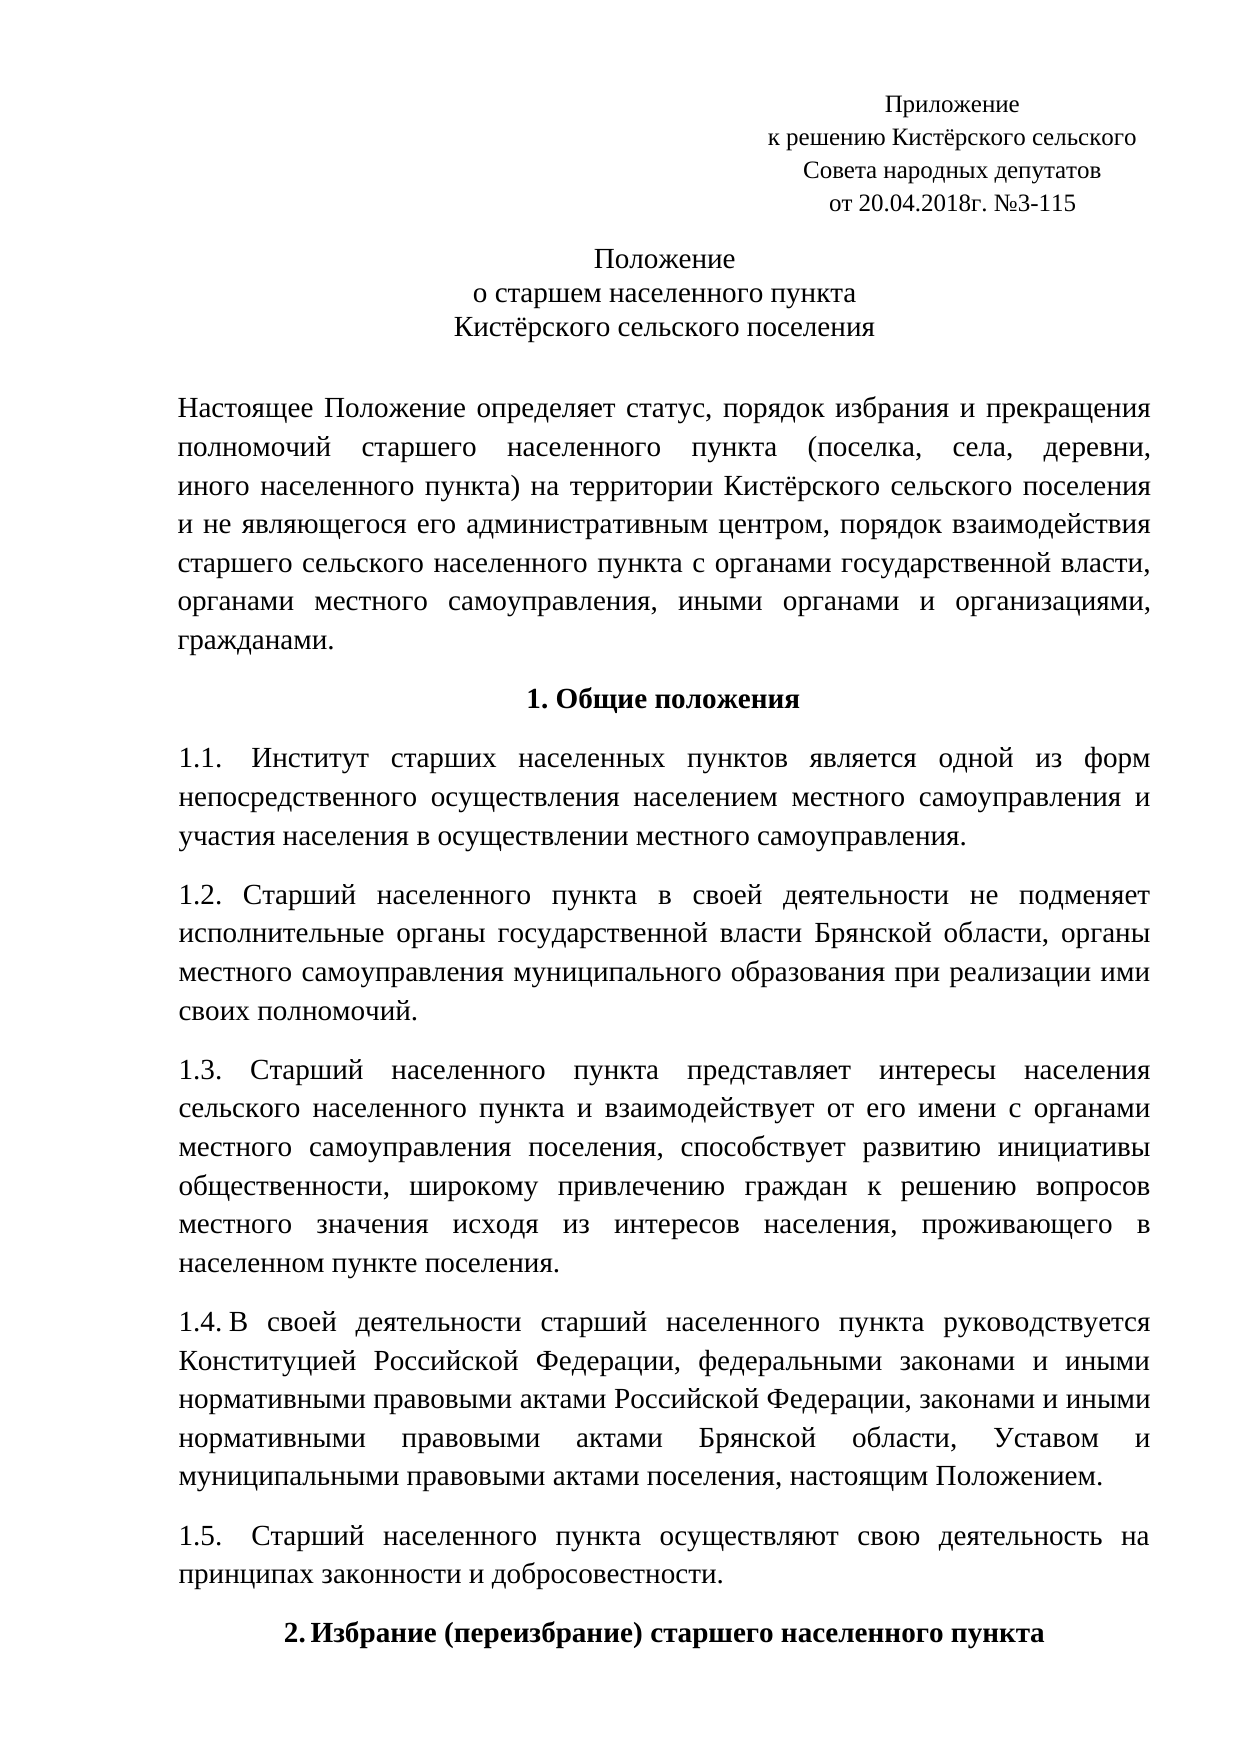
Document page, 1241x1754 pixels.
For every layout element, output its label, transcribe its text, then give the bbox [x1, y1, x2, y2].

text Кистёрского сельского поселения [177, 309, 1152, 342]
text 1.3. Старший населенного пункта представляет интересы населения сельского населенного пункта и взаимодействует от его имени с органами местного самоуправления поселения, способствует развитию инициативы общественности, широкому привлечению граждан к решению вопросов местного значения исходя из интересов населения, проживающего в населенном пункте поселения. [178, 1052, 1151, 1278]
text 1.5. Старший населенного пункта осуществляют свою деятельность на принципах законности и добросовестности. [178, 1518, 1150, 1590]
text Положение [177, 242, 1152, 275]
text 1. Общие положения [175, 681, 1152, 715]
text Настоящее Положение определяет статус, порядок избрания и прекращения полномочий старшего населенного пункта (поселка, села, деревни, иного населенного пункта) на территории Кистёрского сельского поселения и не являющегося его административным центром, порядок взаимодействия старшего сельского населенного пункта с органами государственной власти, органами местного самоуправления, иными органами и организациями, гражданами. [177, 391, 1152, 655]
text от 20.04.2018г. №3-115 [753, 188, 1152, 216]
text 2. Избрание (переизбрание) старшего населенного пункта [177, 1616, 1152, 1649]
text 1.2. Старший населенного пункта в своей деятельности не подменяет исполнительные органы государственной власти Брянской области, органы местного самоуправления муниципального образования при реализации ими своих полномочий. [178, 877, 1151, 1026]
text Приложение [753, 89, 1151, 117]
text о старшем населенного пункта [177, 275, 1152, 309]
text 1.1. Институт старших населенных пунктов является одной из форм непосредственного осуществления населением местного самоуправления и участия населения в осуществлении местного самоуправления. [178, 741, 1151, 851]
text 1.4. В своей деятельности старший населенного пункта руководствуется Конституцией Российской Федерации, федеральными законами и иными нормативными правовыми актами Российской Федерации, законами и иными нормативными правовыми актами Брянской области, Уставом и муниципальными правовыми актами поселения, настоящим Положением. [178, 1304, 1151, 1492]
text к решению Кистёрского сельского Совета народных депутатов [753, 122, 1151, 183]
